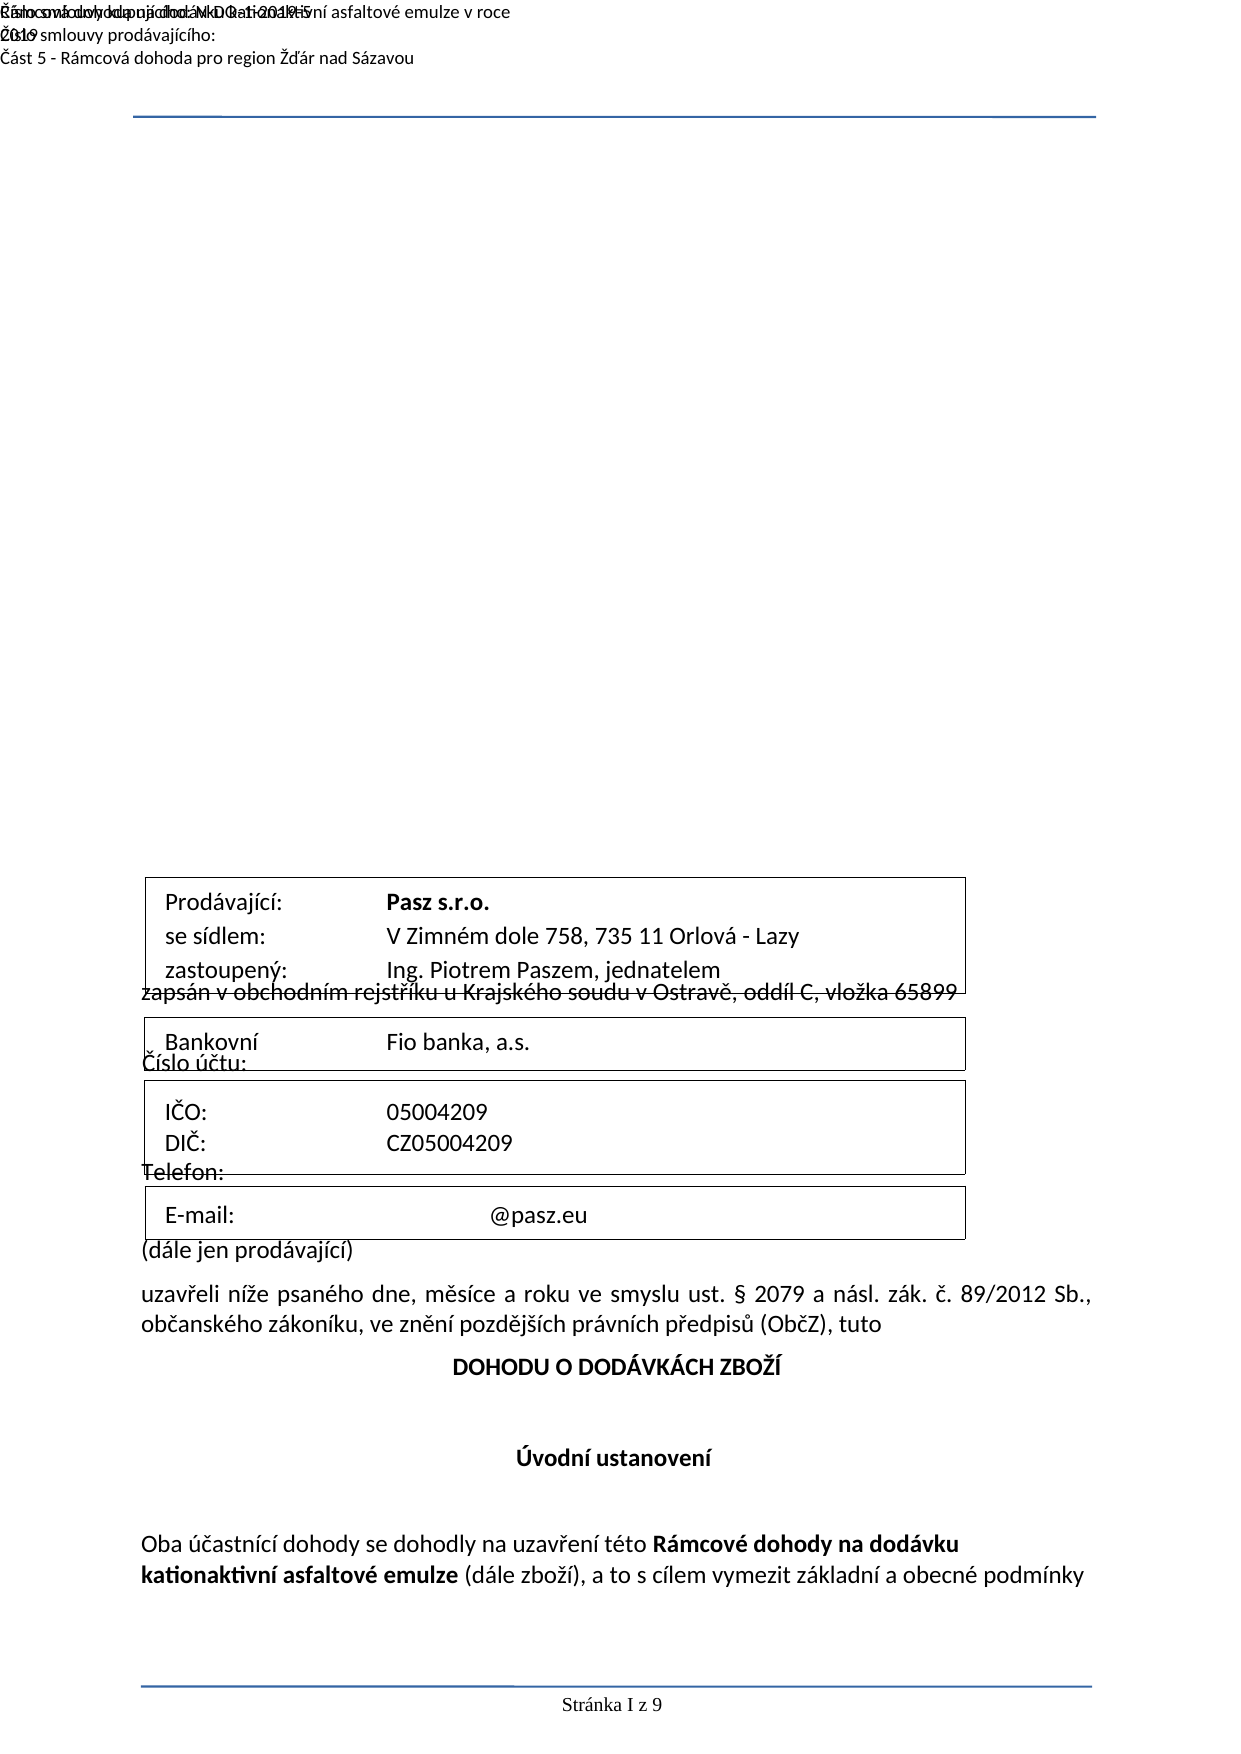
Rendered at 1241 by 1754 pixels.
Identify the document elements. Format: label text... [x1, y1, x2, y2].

text Úvodní ustanovení [516, 1442, 718, 1472]
text (dále jen prodávající) [141, 1235, 1093, 1265]
text DOHODU O DODÁVKÁCH ZBOŽÍ [141, 1351, 1093, 1382]
table_header Pasz s.r.o. [354, 886, 965, 917]
text uzavřeli níže psaného dne, měsíce a roku ve smyslu ust. § 2079 a násl. zák. č. 89/2012 Sb., občanského zákoníku, ve znění pozdějších právních předpisů (ObčZ), tuto [141, 1278, 1093, 1339]
table_header IČO: [153, 1089, 354, 1127]
table_cell V Zimném dole 758, 735 11 Orlová - Lazy [354, 917, 965, 951]
text Oba účastnící dohody se dohodly na uzavření této Rámcové dohody na dodávku kationaktivní asfaltové emulze (dále zboží), a to s cílem vymezit základní a obecné podmínky [141, 1529, 1094, 1590]
table_header Prodávající: [154, 886, 354, 917]
table_cell zastoupený: [154, 951, 354, 976]
table_cell CZ05004209 [354, 1127, 965, 1165]
table_cell DIČ: [153, 1127, 354, 1165]
table_header 05004209 [354, 1089, 965, 1127]
text Telefon: [141, 1156, 229, 1187]
text zapsán v obchodním rejstříku u Krajského soudu v Ostravě, oddíl C, vložka 65899 [141, 976, 966, 1006]
table_cell Ing. Piotrem Paszem, jednatelem [354, 951, 965, 976]
table_header Bankovní spojení: [153, 1026, 354, 1061]
table_cell se sídlem: [154, 917, 354, 951]
table_header Fio banka, a.s. [354, 1026, 965, 1061]
table_header @pasz.eu [354, 1195, 965, 1230]
table_header E-mail: [154, 1195, 354, 1230]
text Číslo účtu: [142, 1047, 252, 1077]
